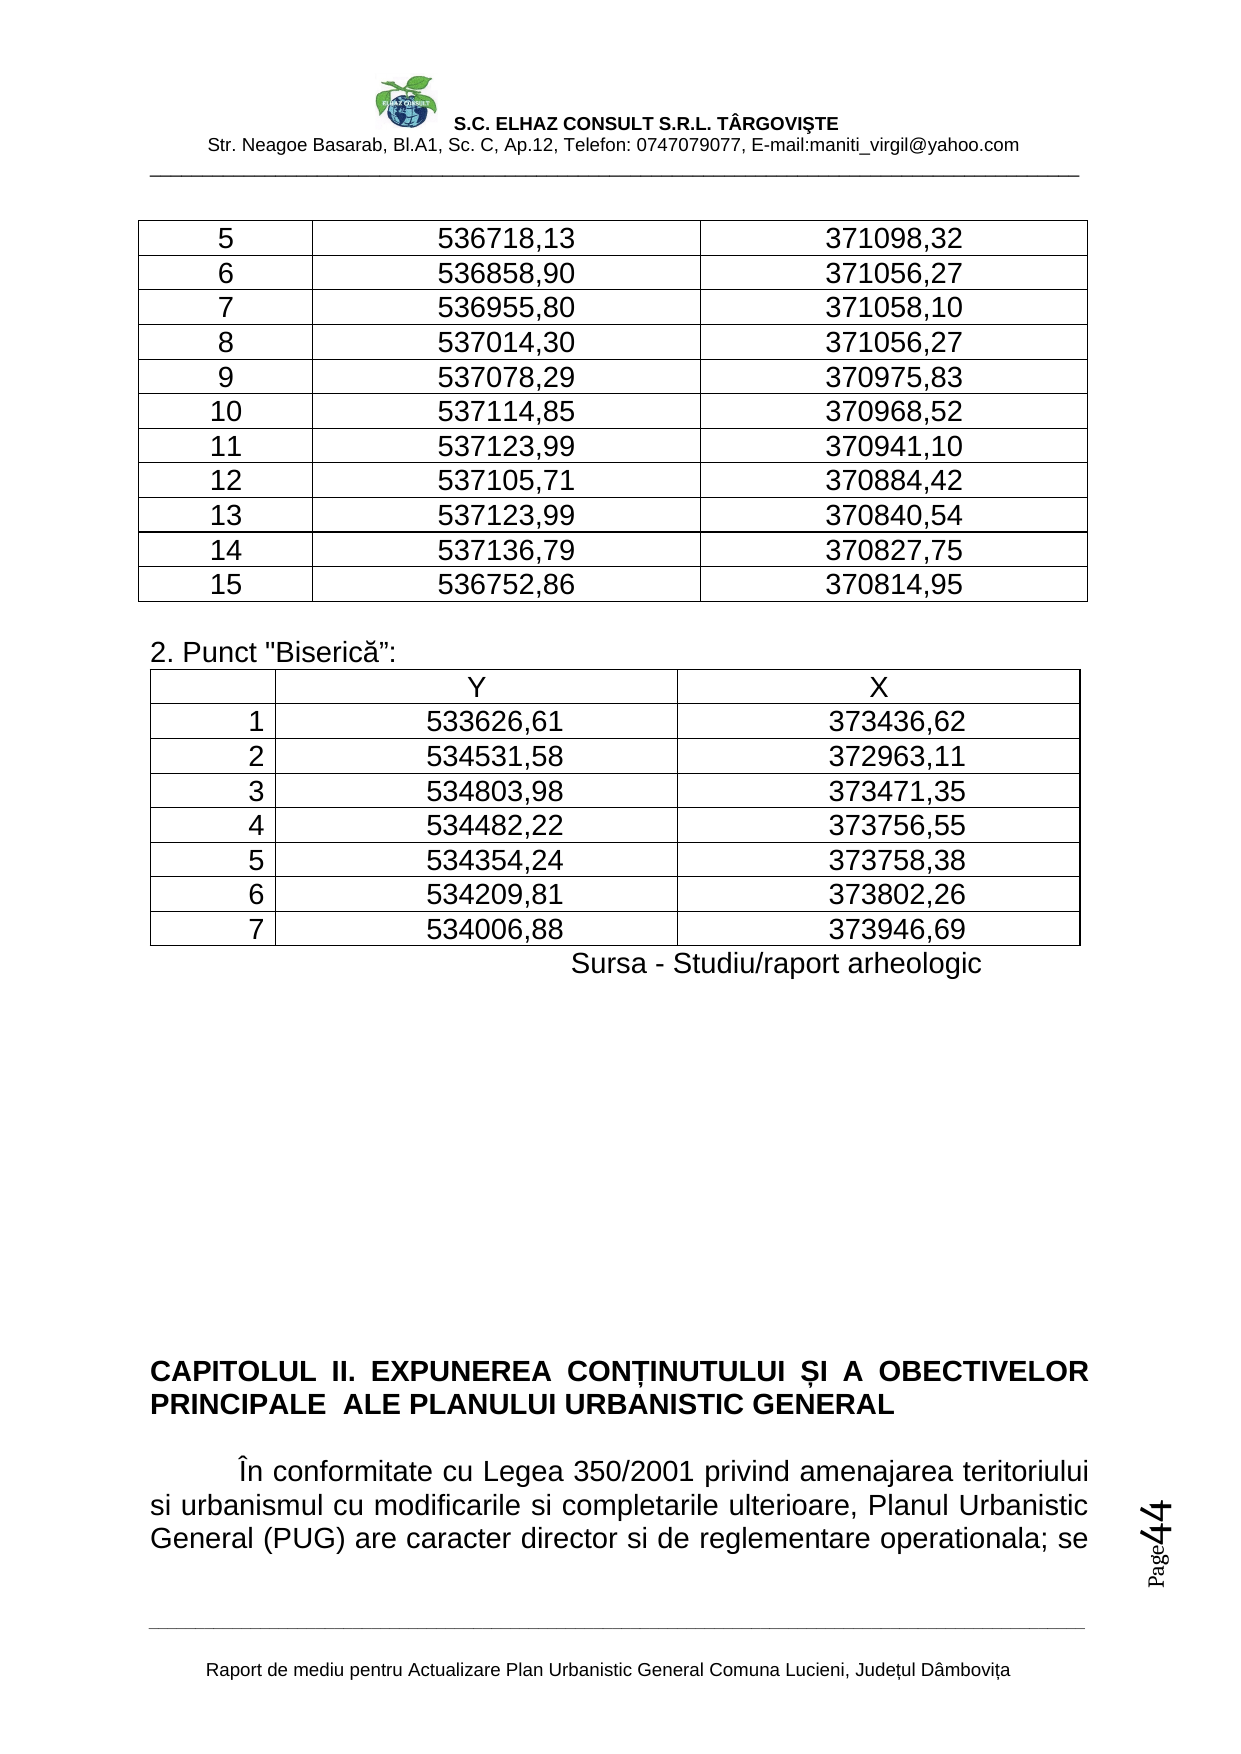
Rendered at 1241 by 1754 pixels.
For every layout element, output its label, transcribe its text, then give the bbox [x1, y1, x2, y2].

table_cell 13 [139, 498, 312, 531]
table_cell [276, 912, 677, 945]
table_cell 15 [139, 567, 312, 601]
table_cell 371058,10 [701, 290, 1087, 324]
table_cell 536718,13 [313, 221, 700, 255]
table_cell 370814,95 [701, 567, 1087, 601]
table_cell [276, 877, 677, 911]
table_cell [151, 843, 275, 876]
table_cell 537114,85 [313, 394, 700, 428]
table_cell 370884,42 [701, 463, 1087, 497]
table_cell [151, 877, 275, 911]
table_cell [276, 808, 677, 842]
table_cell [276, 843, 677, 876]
table_cell 14 [139, 533, 312, 566]
table_cell 370968,52 [701, 394, 1087, 428]
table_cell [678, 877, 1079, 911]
table_cell 6 [139, 256, 312, 289]
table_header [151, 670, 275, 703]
table_cell 10 [139, 394, 312, 428]
table_cell 371056,27 [701, 256, 1087, 289]
text Sursa - Studiu/raport arheologic [150, 946, 1090, 980]
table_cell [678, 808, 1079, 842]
table_cell 537014,30 [313, 325, 700, 358]
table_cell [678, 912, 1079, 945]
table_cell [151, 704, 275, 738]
table_cell 537105,71 [313, 463, 700, 497]
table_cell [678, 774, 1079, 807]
table_cell 537123,99 [313, 498, 700, 531]
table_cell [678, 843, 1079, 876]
table_cell 370941,10 [701, 429, 1087, 462]
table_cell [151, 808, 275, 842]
table_cell 5 [139, 221, 312, 255]
table_cell 371098,32 [701, 221, 1087, 255]
table_cell 12 [139, 463, 312, 497]
table_cell 370827,75 [701, 533, 1087, 566]
table_cell 370975,83 [701, 360, 1087, 393]
text 2. Punct "Biserică”: [150, 635, 1090, 669]
table_cell 9 [139, 360, 312, 393]
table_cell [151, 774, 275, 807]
table_cell 8 [139, 325, 312, 358]
picture [373, 73, 438, 130]
table_cell 536955,80 [313, 290, 700, 324]
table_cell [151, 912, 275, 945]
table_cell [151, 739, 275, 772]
table_cell 11 [139, 429, 312, 462]
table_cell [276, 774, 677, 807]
table_cell 536752,86 [313, 567, 700, 601]
table_cell 536858,90 [313, 256, 700, 289]
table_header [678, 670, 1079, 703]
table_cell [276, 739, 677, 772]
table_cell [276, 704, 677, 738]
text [150, 1454, 1090, 1555]
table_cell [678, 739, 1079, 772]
text CAPITOLUL II. EXPUNEREA CONȚINUTULUI ȘI A OBECTIVELOR PRINCIPALE ALE PLANULUI URBANISTIC GENERAL [150, 1354, 1090, 1421]
table_cell 370840,54 [701, 498, 1087, 531]
table_cell 537136,79 [313, 533, 700, 566]
table_cell 537123,99 [313, 429, 700, 462]
table_cell 371056,27 [701, 325, 1087, 358]
table_cell 7 [139, 290, 312, 324]
table_cell 537078,29 [313, 360, 700, 393]
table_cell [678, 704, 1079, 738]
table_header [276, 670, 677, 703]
